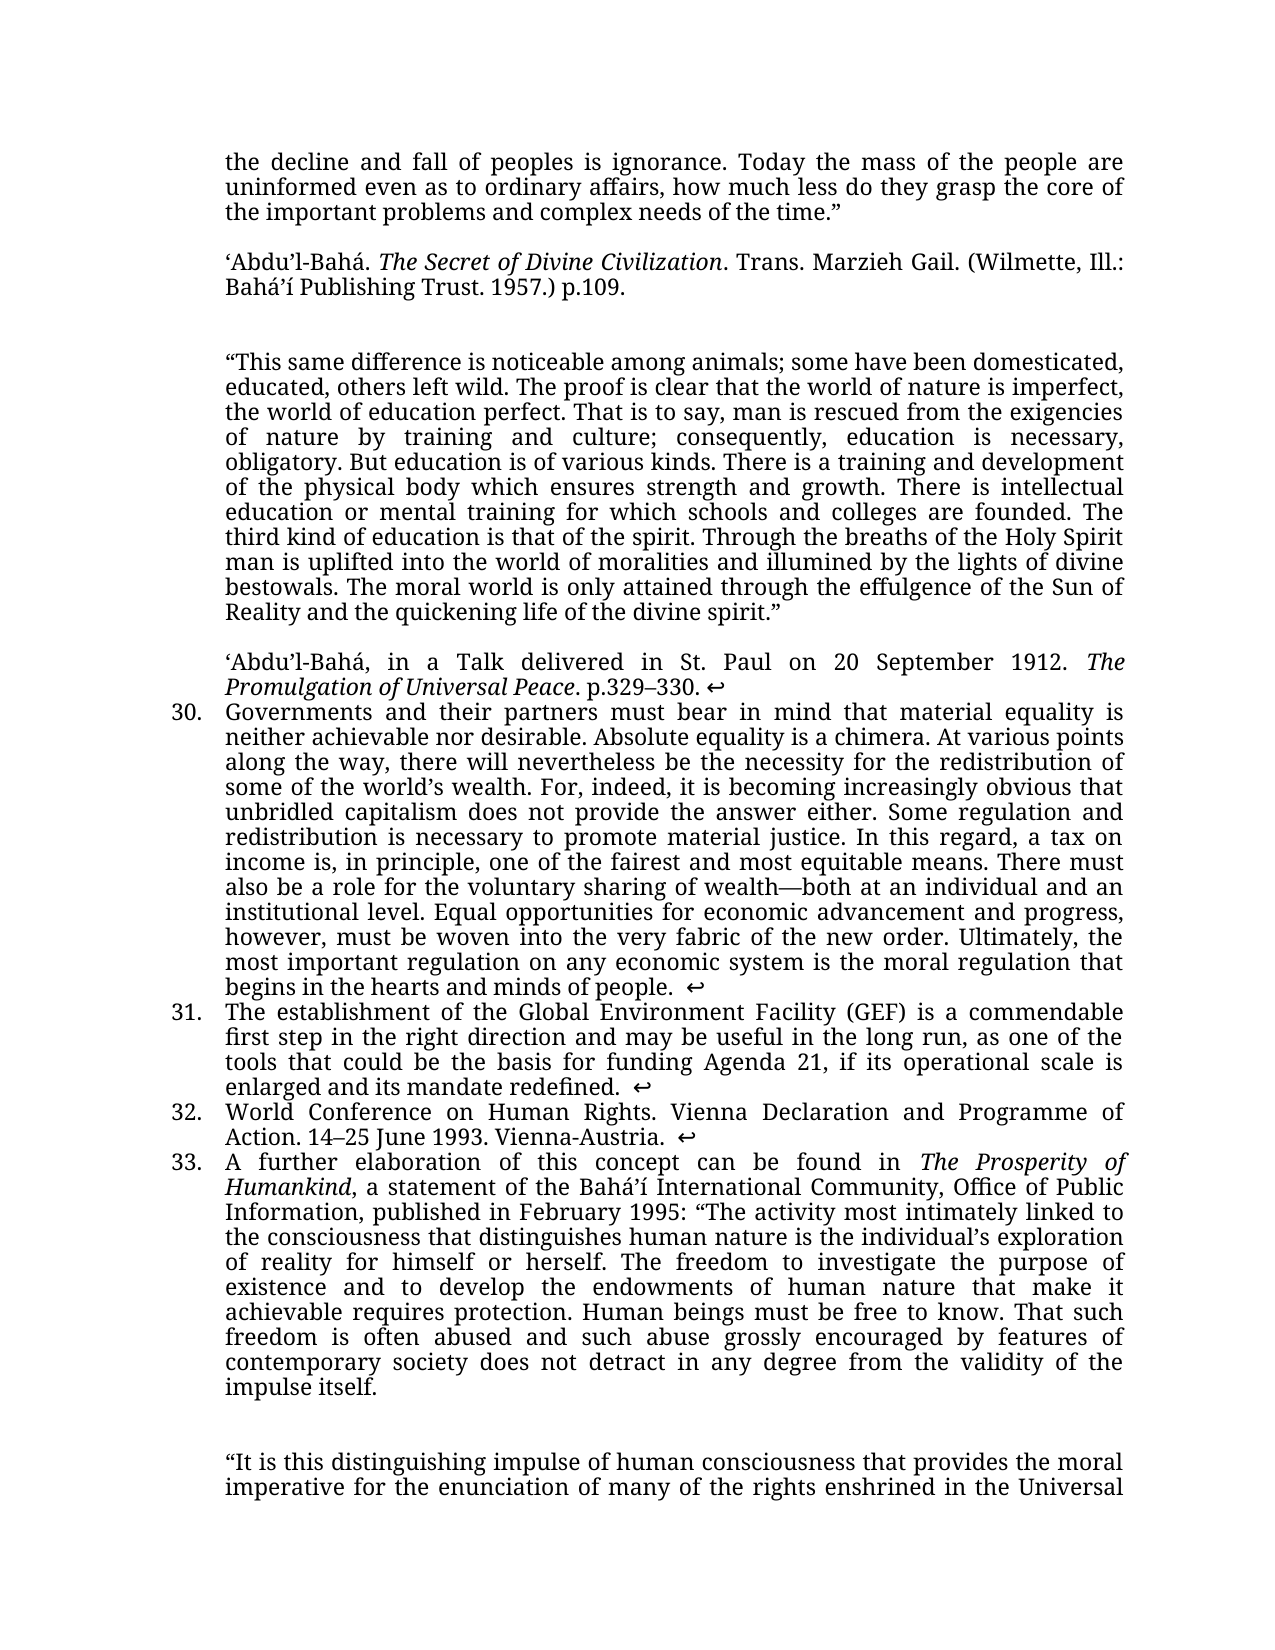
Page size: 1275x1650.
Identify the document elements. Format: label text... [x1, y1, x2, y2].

list The establishment of the Global Environment Facility (GEF) is a commendable first step in the right direction and may be useful in the long run, as one of the tools that could be the basis for funding Agenda 21, if its operational scale is enlarged and its mandate redefined. ↩ [202, 1000, 1125, 1100]
list Governments and their partners must bear in mind that material equality is neither achievable nor desirable. Absolute equality is a chimera. At various points along the way, there will nevertheless be the necessity for the redistribution of some of the world’s wealth. For, indeed, it is becoming increasingly obvious that unbridled capitalism does not provide the answer either. Some regulation and redistribution is necessary to promote material justice. In this regard, a tax on income is, in principle, one of the fairest and most equitable means. There must also be a role for the voluntary sharing of wealth—both at an individual and an institutional level. Equal opportunities for economic advancement and progress, however, must be woven into the very fabric of the new order. Ultimately, the most important regulation on any economic system is the moral regulation that begins in the hearts and minds of people. ↩ [202, 700, 1125, 1000]
list World Conference on Human Rights. Vienna Declaration and Programme of Action. 14–25 June 1993. Vienna-Austria. ↩ [202, 1100, 1125, 1150]
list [202, 1150, 1125, 1500]
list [202, 150, 1125, 700]
